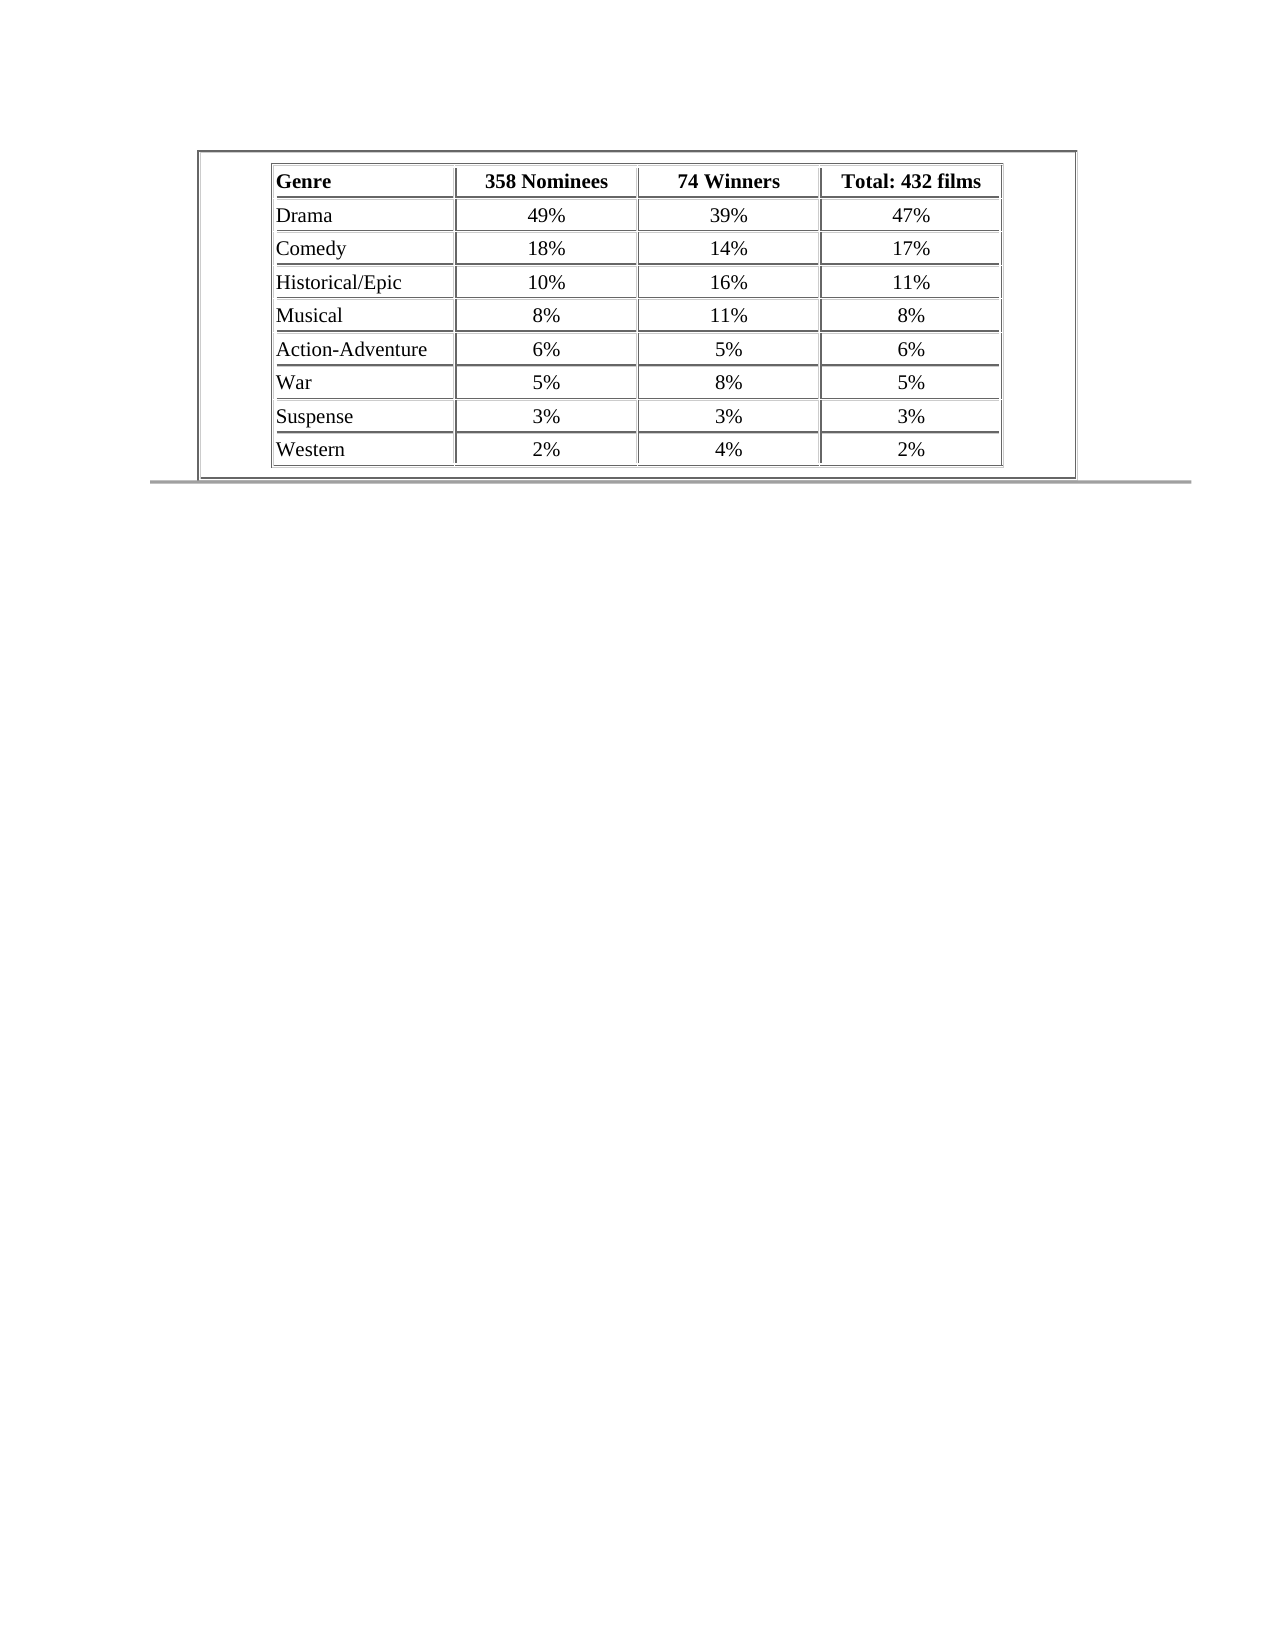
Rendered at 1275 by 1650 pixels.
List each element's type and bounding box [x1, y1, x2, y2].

table_header [201, 153, 1075, 477]
